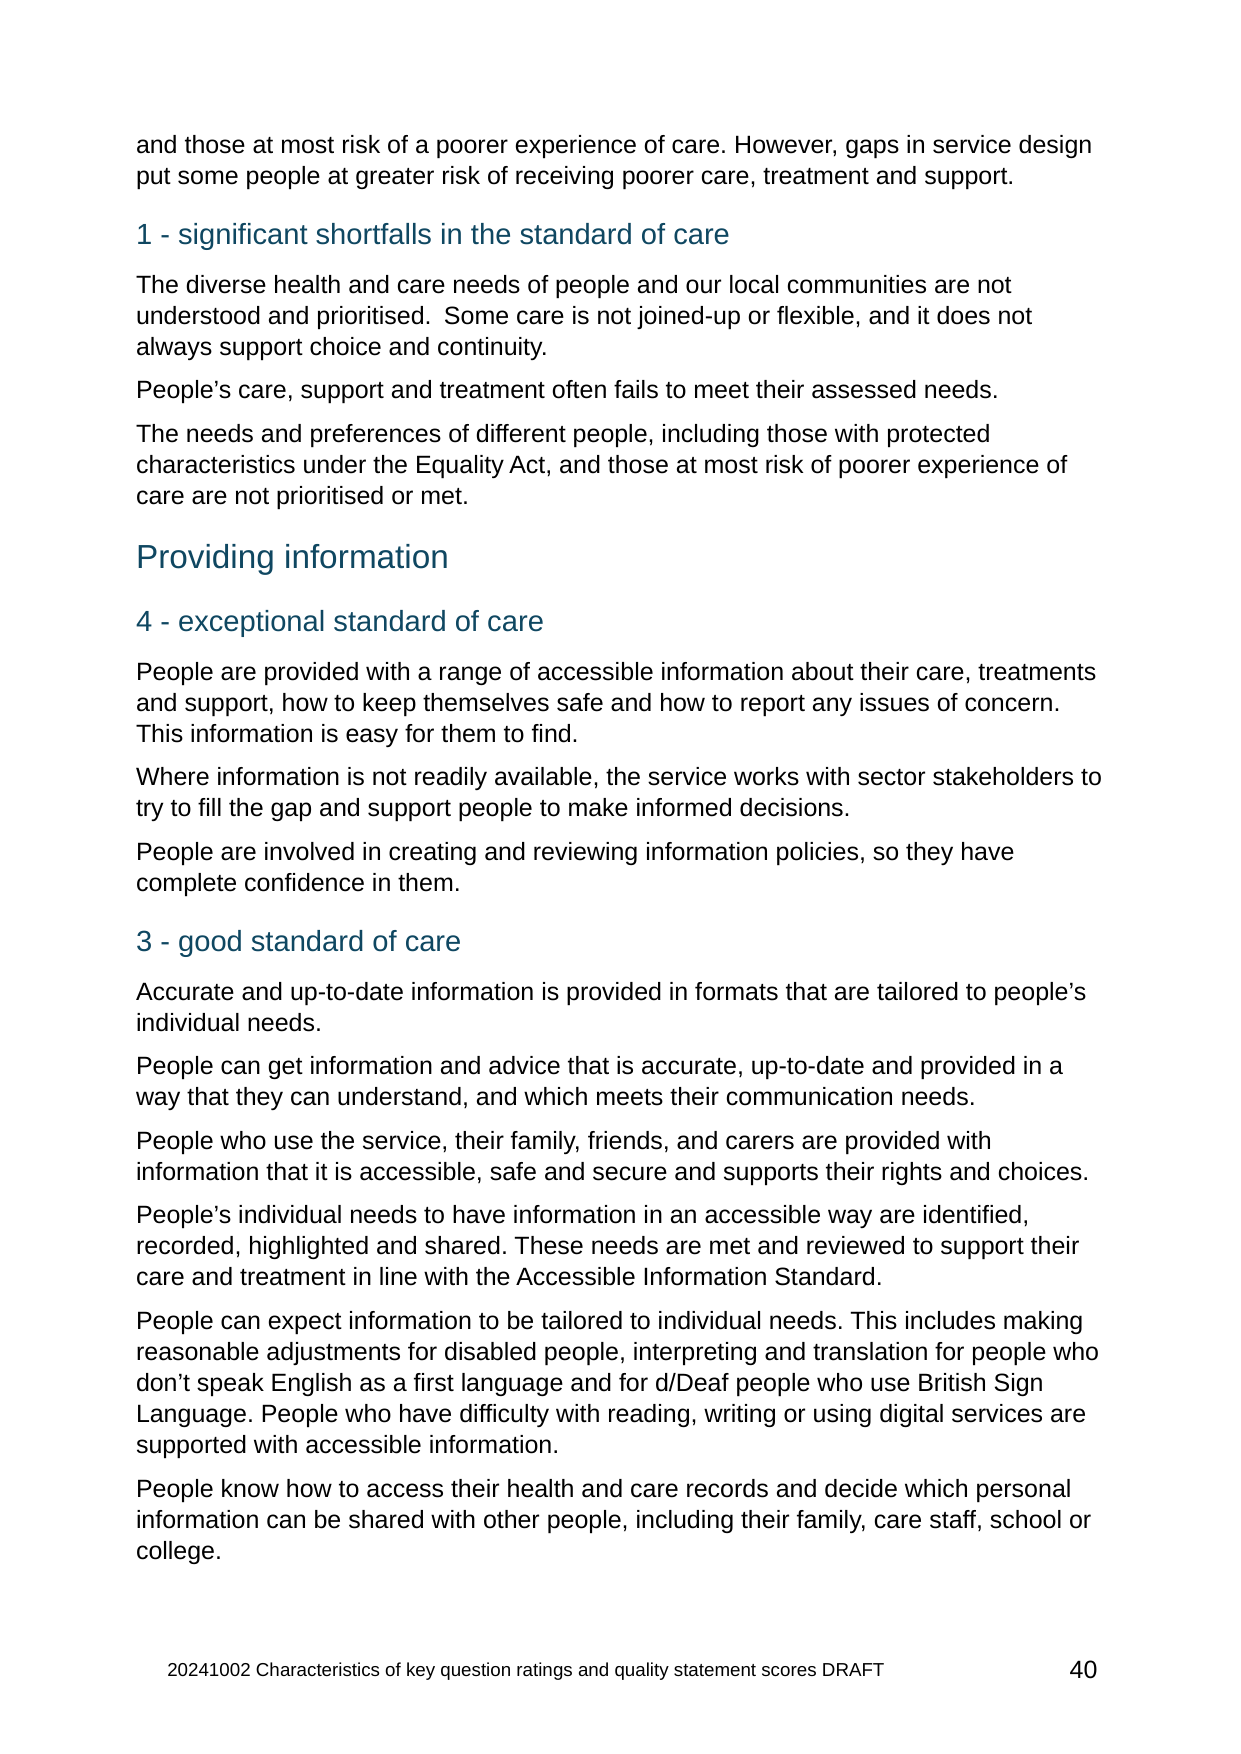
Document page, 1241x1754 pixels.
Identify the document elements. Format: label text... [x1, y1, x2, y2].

text People are involved in creating and reviewing information policies, so they have complete confidence in them. [136, 837, 1104, 896]
text Where information is not readily available, the service works with sector stakeholders to try to fill the gap and support people to make informed decisions. [136, 762, 1104, 822]
text People can get information and advice that is accurate, up-to-date and provided in a way that they can understand, and which meets their communication needs. [136, 1051, 1104, 1111]
text People know how to access their health and care records and decide which personal information can be shared with other people, including their family, care staff, school or college. [136, 1474, 1104, 1564]
text Accurate and up-to-date information is provided in formats that are tailored to people’s individual needs. [136, 977, 1104, 1036]
text People’s individual needs to have information in an accessible way are identified, recorded, highlighted and shared. These needs are met and reviewed to support their care and treatment in line with the Accessible Information Standard. [136, 1200, 1104, 1291]
subtitle 3 - good standard of care [136, 924, 1104, 957]
text People who use the service, their family, friends, and carers are provided with information that it is accessible, safe and secure and supports their rights and choices. [136, 1126, 1104, 1186]
subtitle 1 - significant shortfalls in the standard of care [136, 217, 1104, 251]
subtitle Providing information [136, 537, 1104, 576]
subtitle 4 - exceptional standard of care [136, 604, 1104, 637]
text People’s care, support and treatment often fails to meet their assessed needs. [136, 376, 1104, 404]
text People are provided with a range of accessible information about their care, treatments and support, how to keep themselves safe and how to report any issues of concern. This information is easy for them to find. [136, 656, 1104, 747]
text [136, 130, 1104, 190]
text The needs and preferences of different people, including those with protected characteristics under the Equality Act, and those at most risk of poorer experience of care are not prioritised or met. [136, 419, 1104, 510]
text People can expect information to be tailored to individual needs. This includes making reasonable adjustments for disabled people, interpreting and translation for people who don’t speak English as a first language and for d/Deaf people who use British Sign Language. People who have difficulty with reading, writing or using digital services are supported with accessible information. [136, 1306, 1104, 1459]
text The diverse health and care needs of people and our local communities are not understood and prioritised. Some care is not joined-up or flexible, and it does not always support choice and continuity. [136, 270, 1104, 361]
